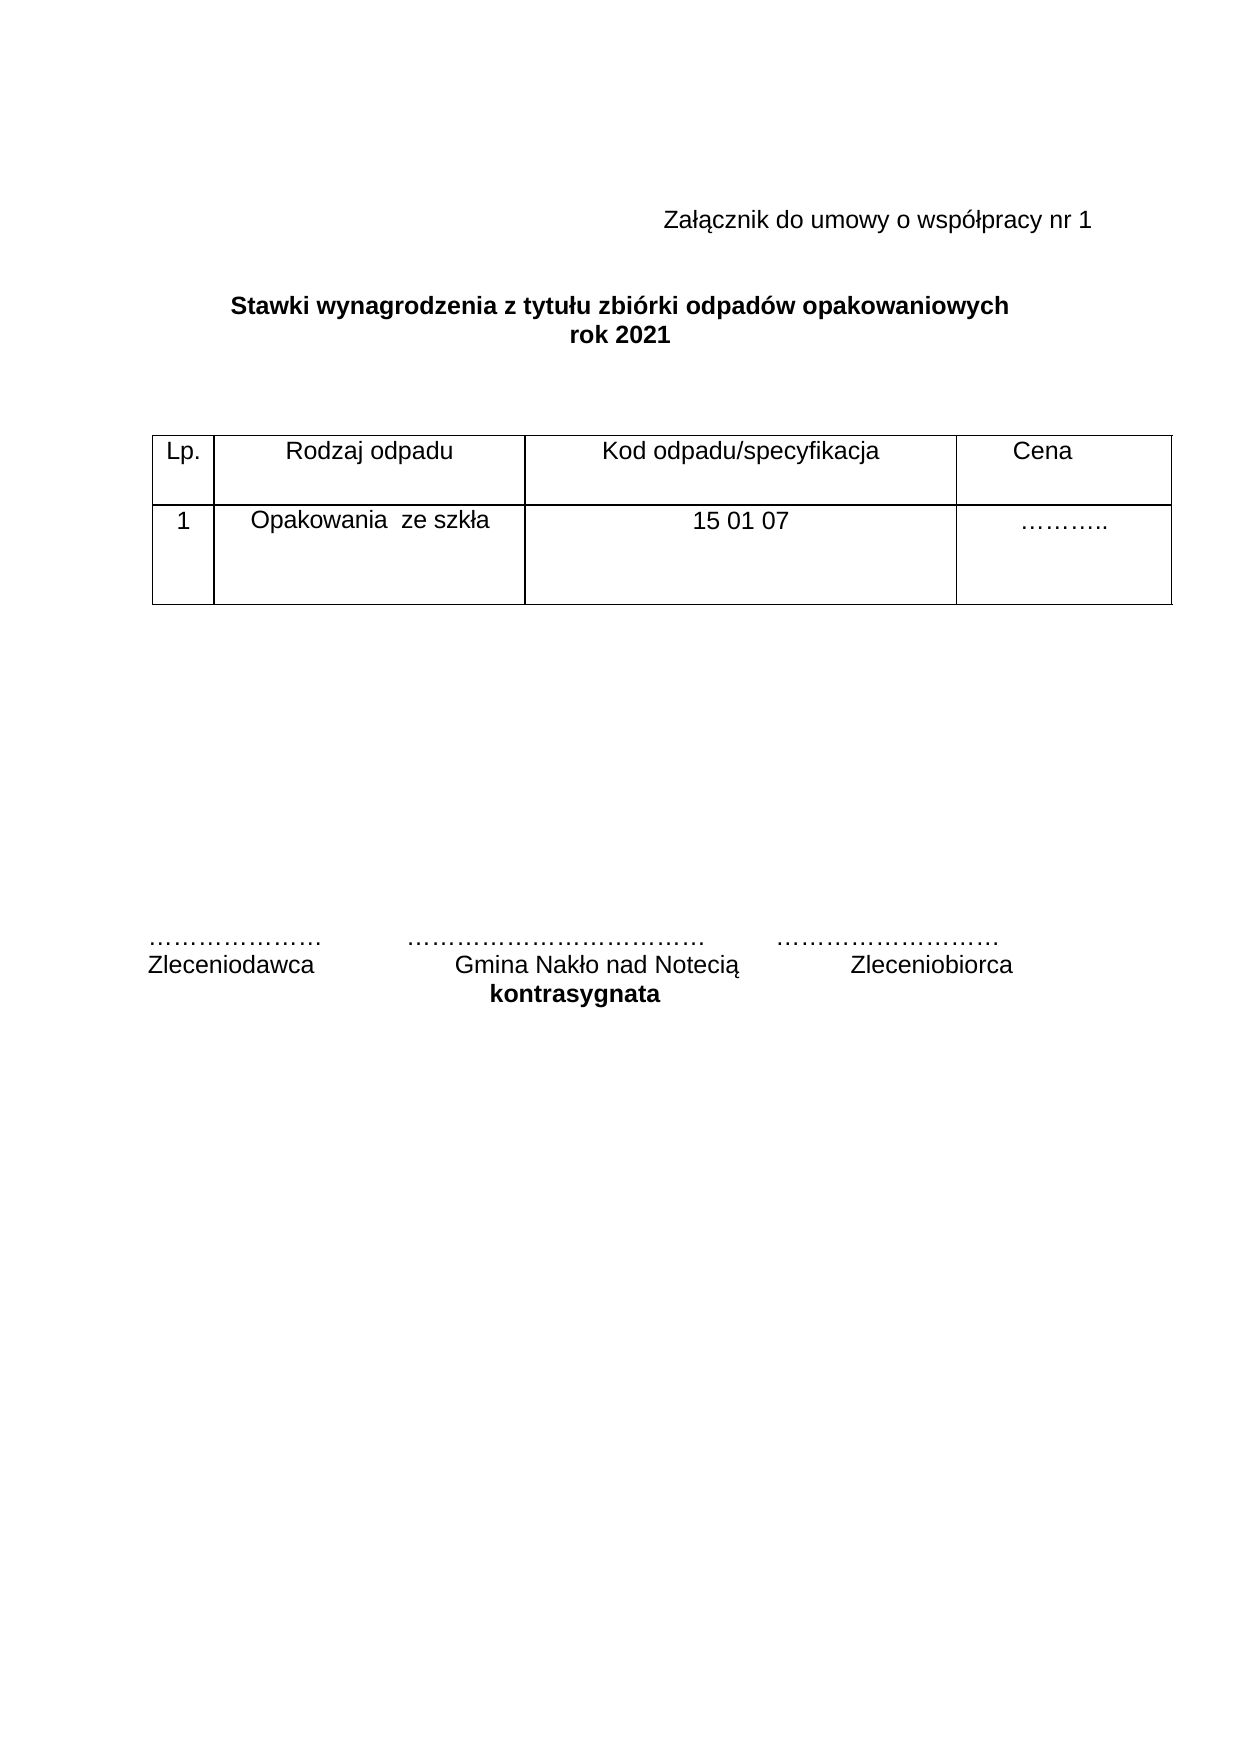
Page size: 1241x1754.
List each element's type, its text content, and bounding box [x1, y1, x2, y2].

text Zleceniodawca Gmina Nakło nad Notecią Zleceniobiorca [148, 950, 1093, 979]
table_cell ……….. [957, 506, 1171, 604]
text Stawki wynagrodzenia z tytułu zbiórki odpadów opakowaniowych [148, 291, 1093, 320]
text Załącznik do umowy o współpracy nr 1 [148, 205, 1093, 234]
text ………………… ……………………………… ……………………… [148, 921, 1093, 950]
table_cell Opakowania ze szkła [215, 506, 524, 604]
table_header Lp. [153, 436, 213, 504]
table_header Rodzaj odpadu [215, 436, 524, 504]
text rok 2021 [148, 320, 1093, 349]
table_header Kod odpadu/specyfikacja [526, 436, 956, 504]
text kontrasygnata [148, 979, 1093, 1008]
table_cell 1 [153, 506, 213, 604]
table_header Cena [957, 436, 1171, 504]
table_cell 15 01 07 [526, 506, 956, 604]
